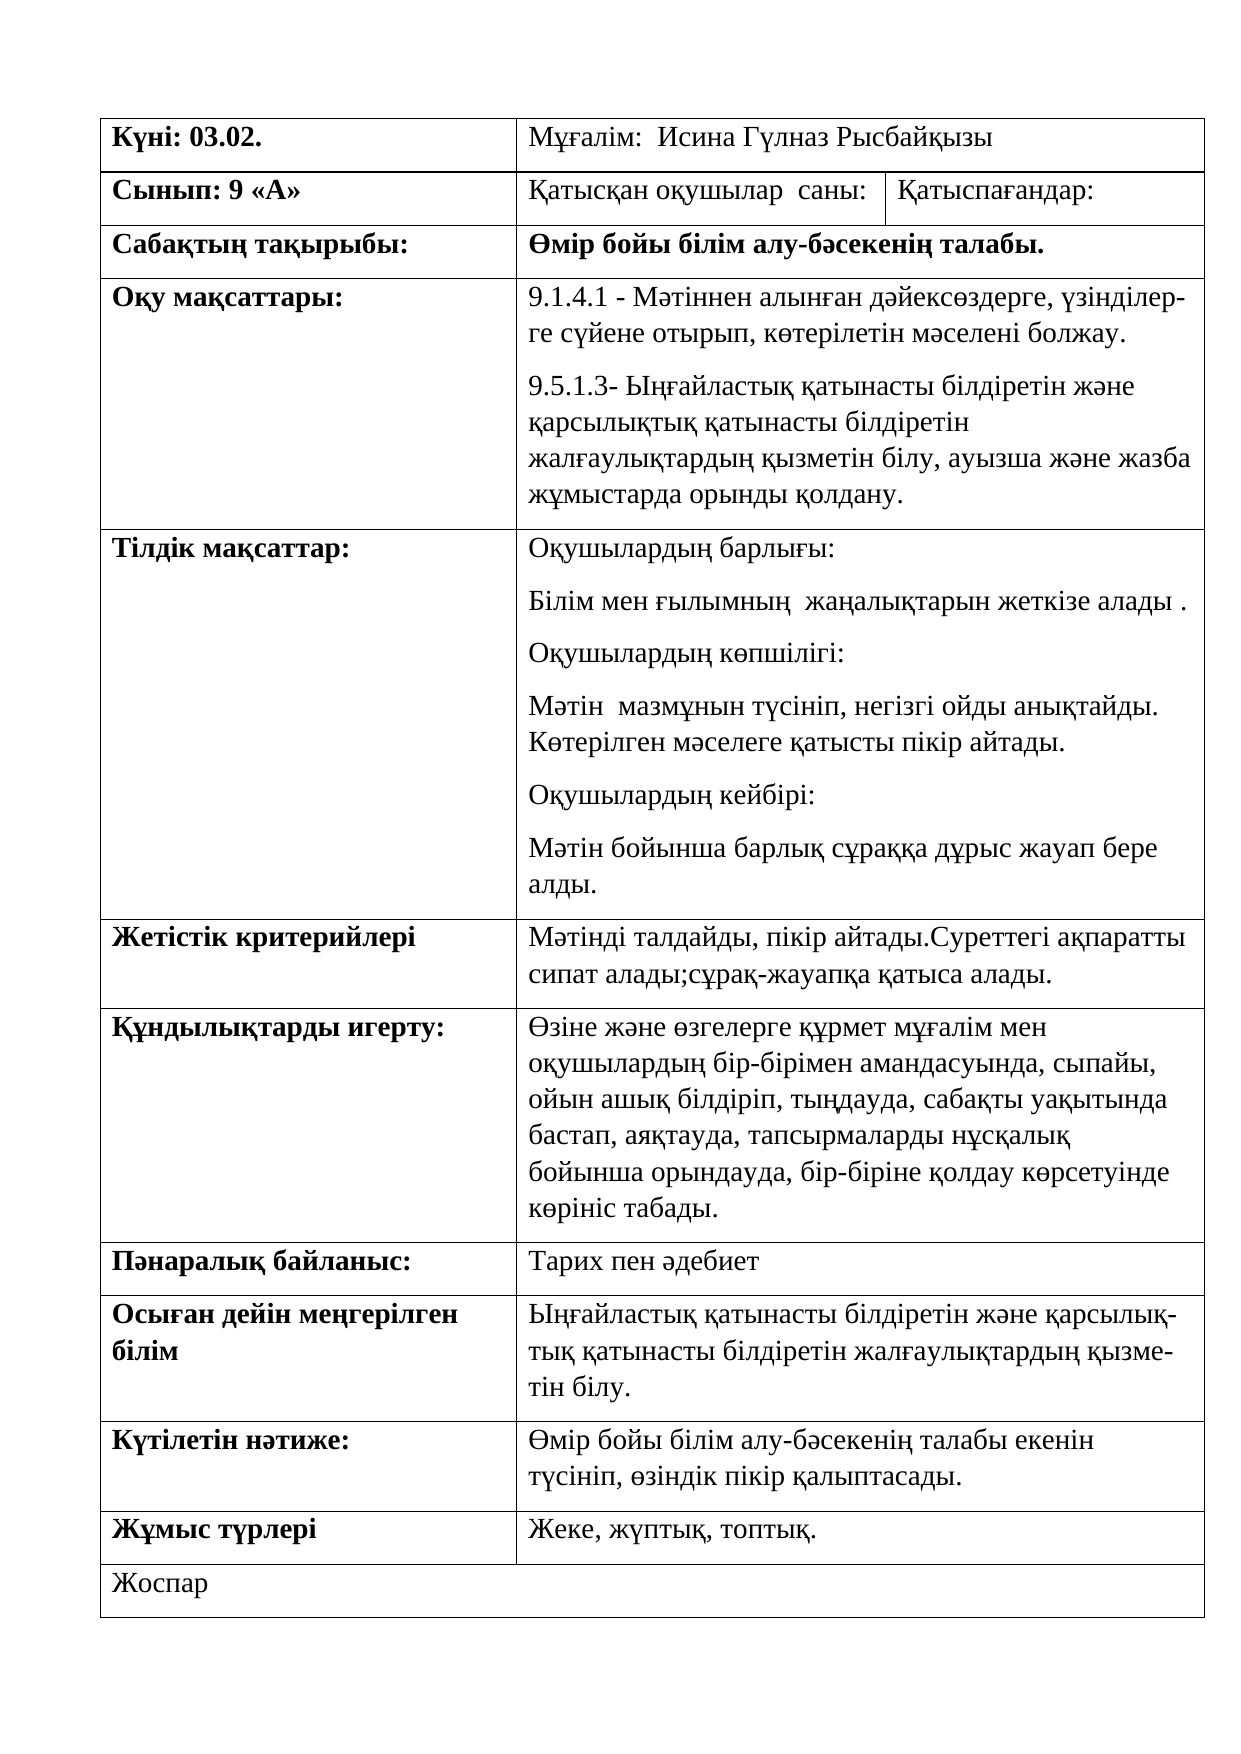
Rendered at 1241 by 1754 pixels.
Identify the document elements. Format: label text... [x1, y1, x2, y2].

table_cell Тарих пен әдебиет [517, 1243, 1204, 1295]
table_cell Жұмыс түрлері [101, 1512, 516, 1564]
table_header Мұғалім: Исина Гүлназ Рысбайқызы [517, 119, 1204, 171]
table_cell Мәтінді талдайды, пікір айтады.Суреттегі ақпаратты сипат алады;сұрақ-жауапқа қатыса алады. [517, 920, 1204, 1008]
table_header Күні: 03.02. [101, 119, 516, 171]
table_cell Сабақтың тақырыбы: [101, 226, 516, 278]
table_cell Оқу мақсаттары: [101, 279, 516, 529]
table_cell Осыған дейін меңгерілген білім [101, 1296, 516, 1421]
table_cell Өмір бойы білім алу-бәсекенің талабы. [517, 226, 1204, 278]
table_cell Оқушылардың барлығы: Білім мен ғылымның жаңалықтарын жеткізе алады . Оқушылардың көпшілігі: Мәтін мазмұнын түсініп, негізгі ойды анықтайды. Көтерілген мәселеге қатысты пікір айтады. Оқушылардың кейбірі: Мәтін бойынша барлық сұраққа дұрыс жауап бере алды. [517, 530, 1204, 918]
table_cell Қатыспағандар: [886, 173, 1204, 225]
table_cell Пәнаралық байланыс: [101, 1243, 516, 1295]
table_cell Жеке, жүптық, топтық. [517, 1512, 1204, 1564]
table_cell Сынып: 9 «А» [101, 173, 516, 225]
table_cell 9.1.4.1 - Мәтіннен алынған дәйексөздерге, үзінділер-ге сүйене отырып, көтерілетін мәселені болжау. 9.5.1.3- Ыңғайластық қатынасты білдіретін және қарсылықтық қатынасты білдіретін жалғаулықтардың қызметін білу, ауызша және жазба жұмыстарда орынды қолдану. [517, 279, 1204, 529]
table_cell Жоспар [101, 1565, 1204, 1617]
table_cell Құндылықтарды игерту: [101, 1009, 516, 1242]
table_cell Өзіне және өзгелерге құрмет мұғалім мен оқушылардың бір-бірімен амандасуында, сыпайы, ойын ашық білдіріп, тыңдауда, сабақты уақытында бастап, аяқтауда, тапсырмаларды нұсқалық бойынша орындауда, бір-біріне қолдау көрсетуінде көрініс табады. [517, 1009, 1204, 1242]
table_cell Тілдік мақсаттар: [101, 530, 516, 918]
table_cell Қатысқан оқушылар саны: [517, 173, 885, 225]
table_cell Күтілетін нәтиже: [101, 1422, 516, 1511]
table_cell Жетістік критерийлері [101, 920, 516, 1008]
table_cell Өмір бойы білім алу-бәсекенің талабы екенін түсініп, өзіндік пікір қалыптасады. [517, 1422, 1204, 1511]
table_cell Ыңғайластық қатынасты білдіретін және қарсылық-тық қатынасты білдіретін жалғаулықтардың қызме-тін білу. [517, 1296, 1204, 1421]
